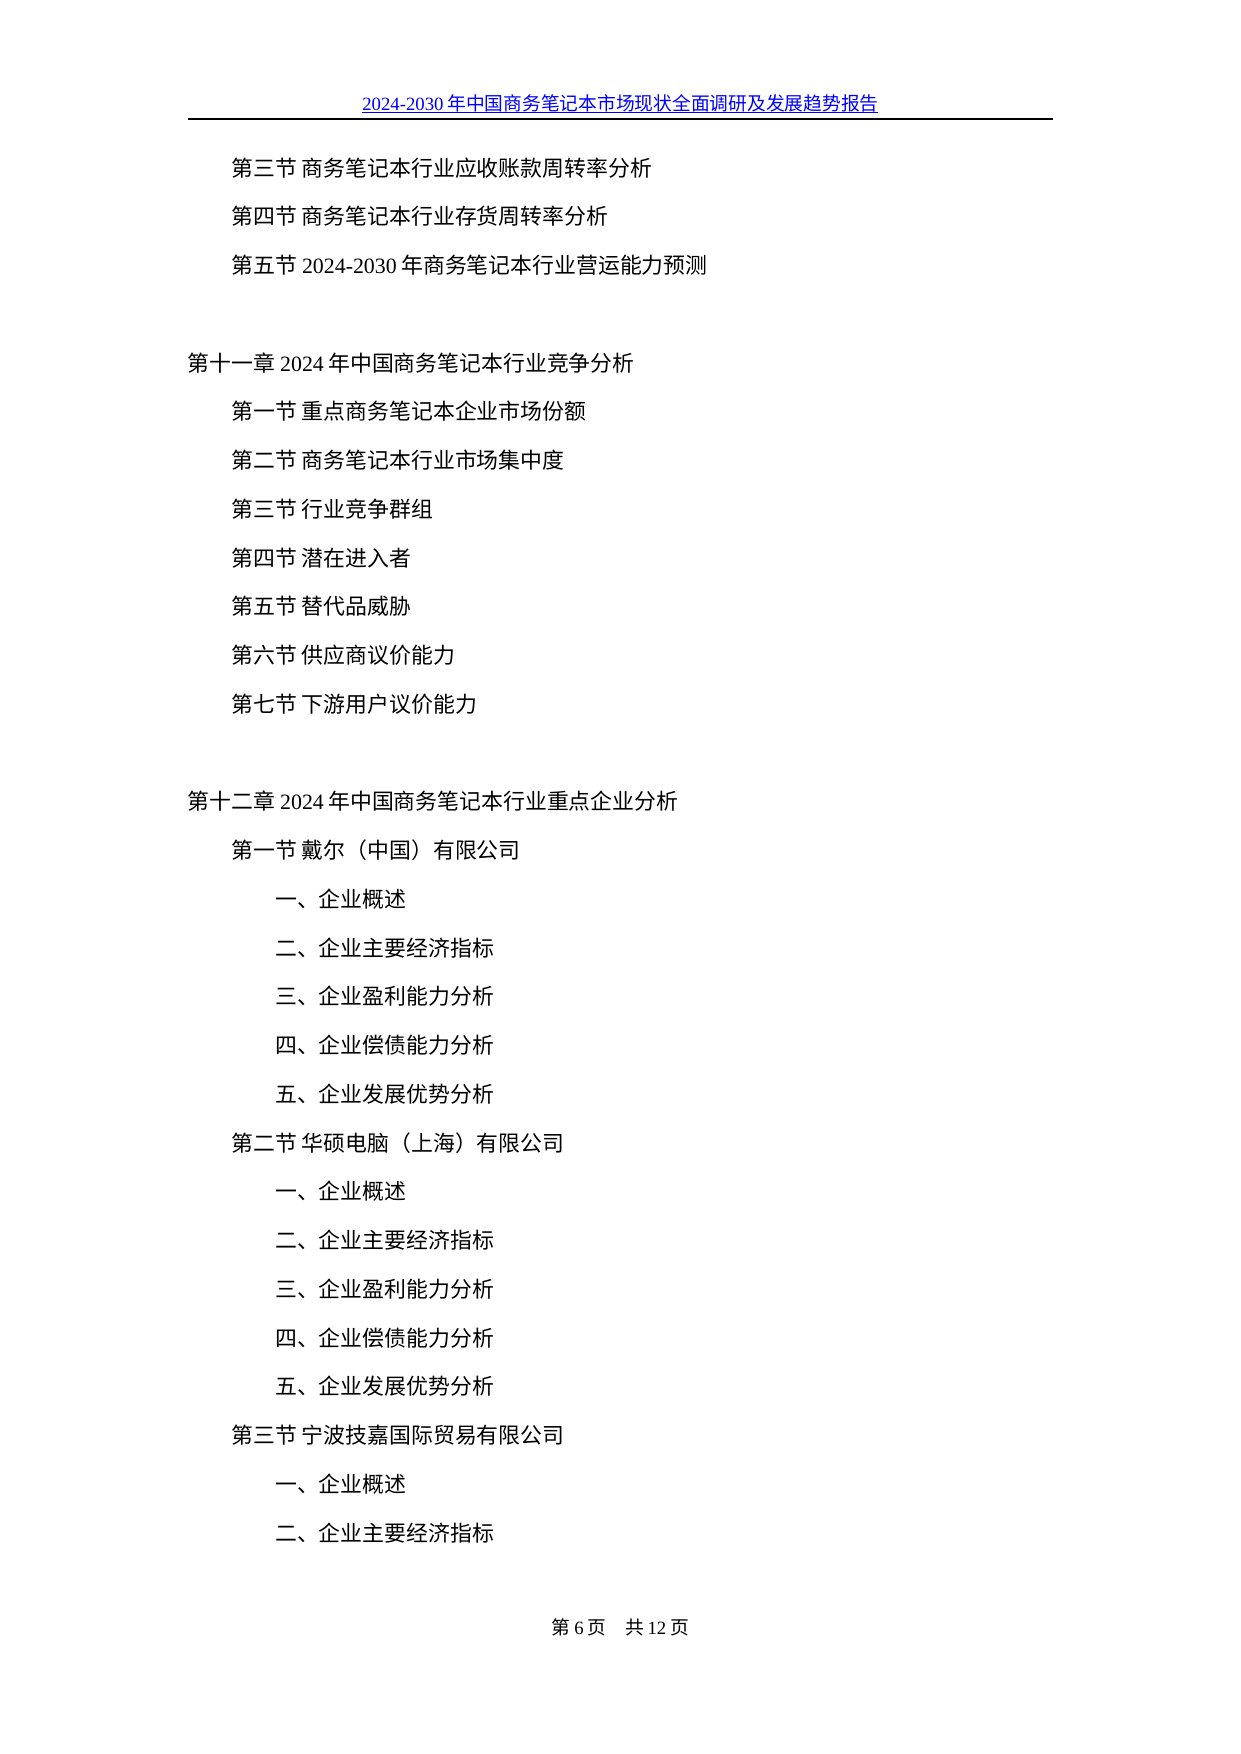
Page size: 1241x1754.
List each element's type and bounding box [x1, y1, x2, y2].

text [187, 150, 1053, 1548]
